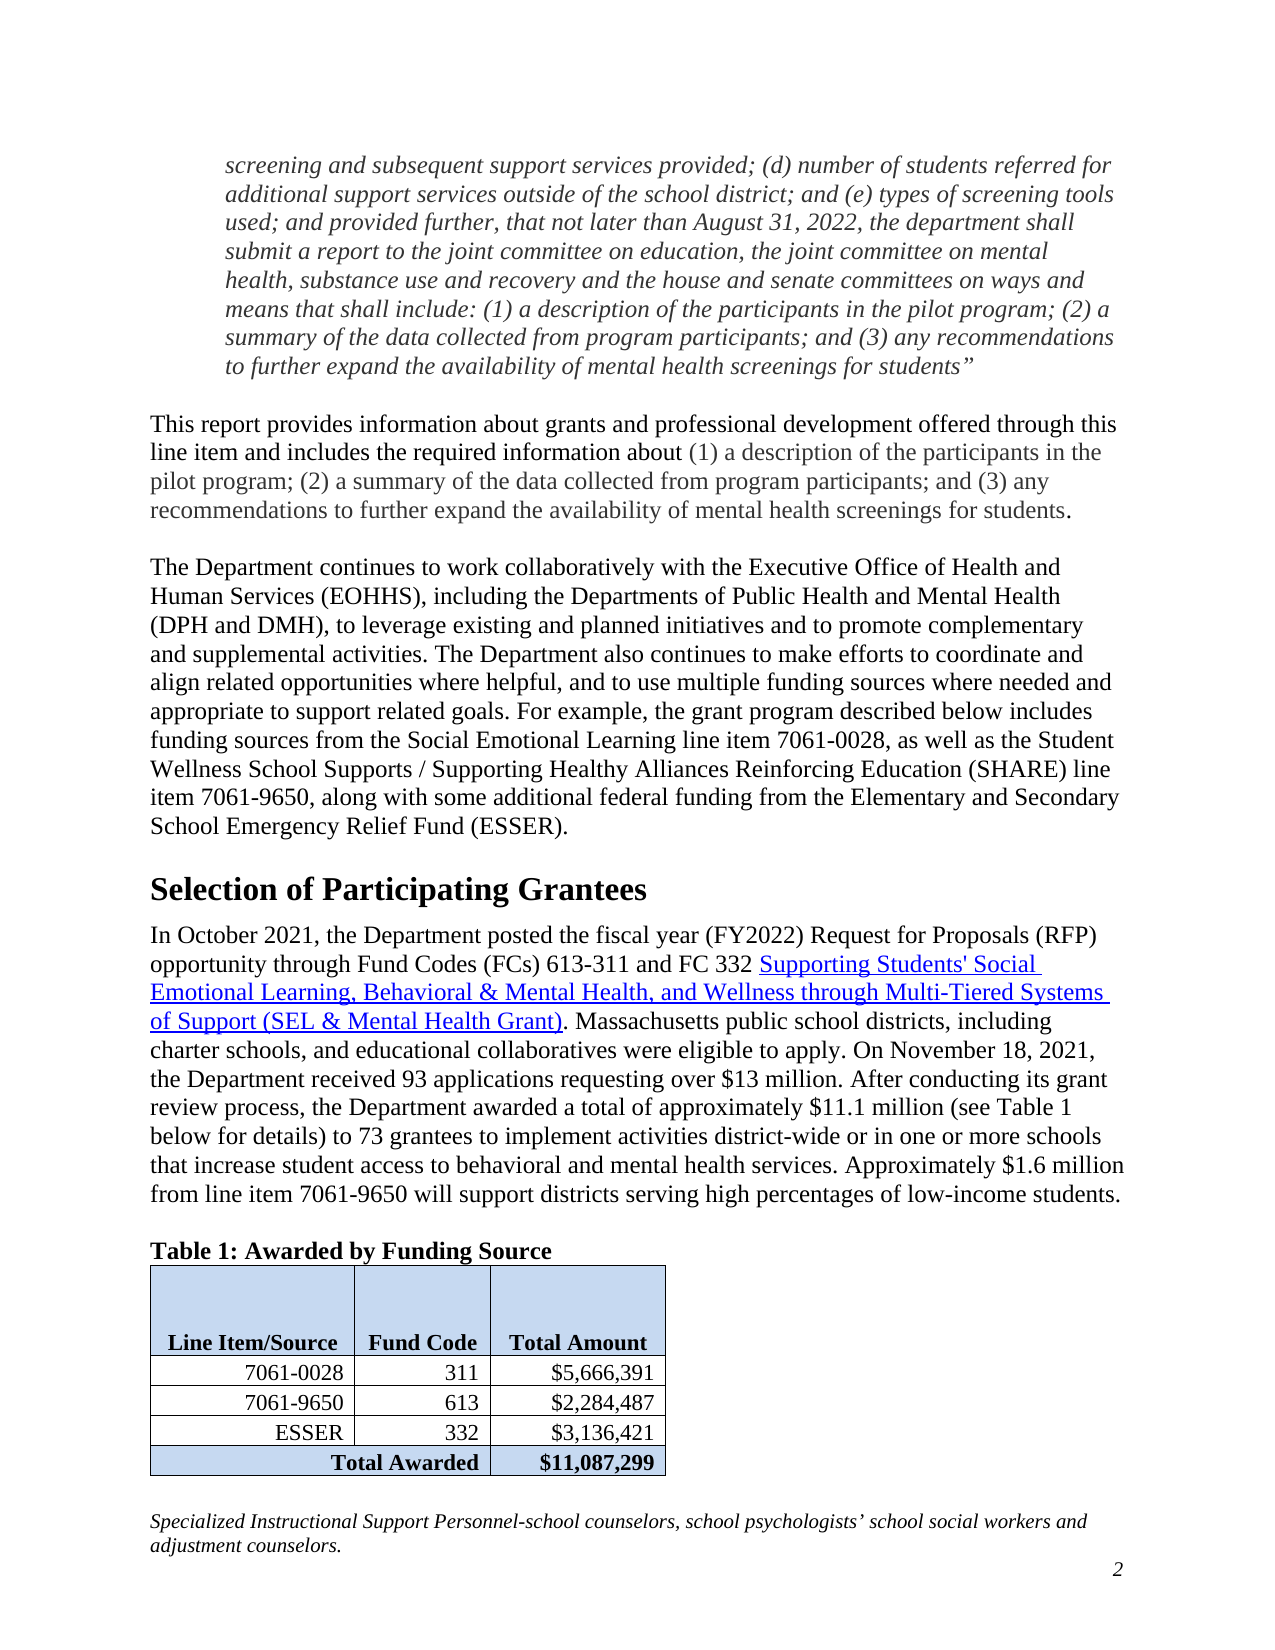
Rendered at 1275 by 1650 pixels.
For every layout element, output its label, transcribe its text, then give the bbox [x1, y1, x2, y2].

subtitle Selection of Participating Grantees [150, 869, 1125, 907]
table_cell 311 [355, 1356, 490, 1385]
table_cell $3,136,421 [491, 1416, 665, 1445]
text In October 2021, the Department posted the fiscal year (FY2022) Request for Proposals (RFP) opportunity through Fund Codes (FCs) 613-311 and FC 332 Supporting Students' Social Emotional Learning, Behavioral & Mental Health, and Wellness through Multi-Tiered Systems of Support (SEL & Mental Health Grant). Massachusetts public school districts, including charter schools, and educational collaboratives were eligible to apply. On November 18, 2021, the Department received 93 applications requesting over $13 million. After conducting its grant review process, the Department awarded a total of approximately $11.1 million (see Table 1 below for details) to 73 grantees to implement activities district-wide or in one or more schools that increase student access to behavioral and mental health services. Approximately $1.6 million from line item 7061-9650 will support districts serving high percentages of low-income students. [150, 920, 1125, 1207]
table_cell Total Awarded [151, 1446, 490, 1475]
text Table 1: Awarded by Funding Source [150, 1236, 1125, 1265]
table_cell $2,284,487 [491, 1386, 665, 1415]
table_header Total Amount [491, 1266, 665, 1355]
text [225, 150, 1125, 380]
table_cell 7061-9650 [151, 1386, 354, 1415]
table_cell 332 [355, 1416, 490, 1445]
table_header Fund Code [355, 1266, 490, 1355]
table_cell $11,087,299 [491, 1446, 665, 1475]
text This report provides information about grants and professional development offered through this line item and includes the required information about (1) a description of the participants in the pilot program; (2) a summary of the data collected from program participants; and (3) any recommendations to further expand the availability of mental health screenings for students. [150, 409, 1125, 524]
text The Department continues to work collaboratively with the Executive Office of Health and Human Services (EOHHS), including the Departments of Public Health and Mental Health (DPH and DMH), to leverage existing and planned initiatives and to promote complementary and supplemental activities. The Department also continues to make efforts to coordinate and align related opportunities where helpful, and to use multiple funding sources where needed and appropriate to support related goals. For example, the grant program described below includes funding sources from the Social Emotional Learning line item 7061-0028, as well as the Student Wellness School Supports / Supporting Healthy Alliances Reinforcing Education (SHARE) line item 7061-9650, along with some additional federal funding from the Elementary and Secondary School Emergency Relief Fund (ESSER). [150, 552, 1125, 840]
table_cell $5,666,391 [491, 1356, 665, 1385]
table_header Line Item/Source [151, 1266, 354, 1355]
table_cell ESSER [151, 1416, 354, 1445]
table_cell 7061-0028 [151, 1356, 354, 1385]
table_cell 613 [355, 1386, 490, 1415]
